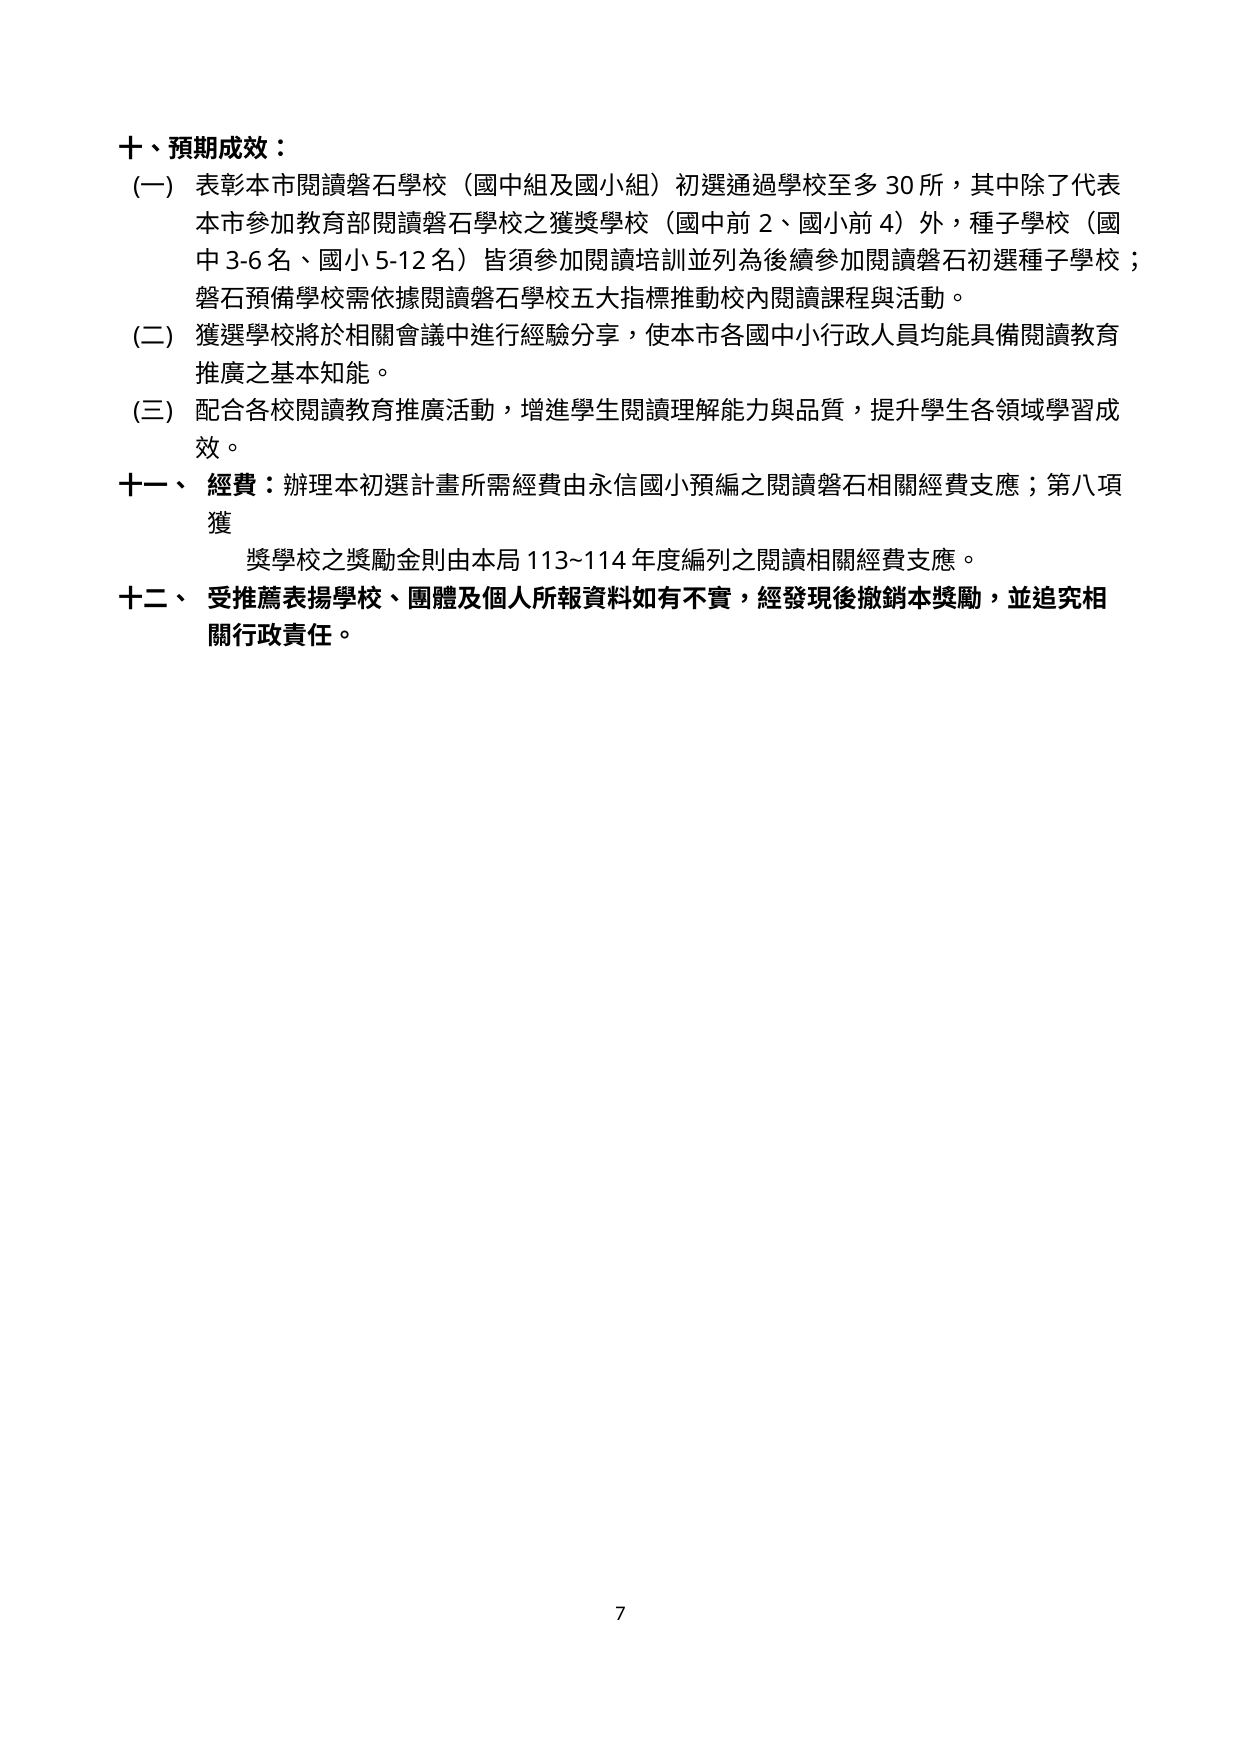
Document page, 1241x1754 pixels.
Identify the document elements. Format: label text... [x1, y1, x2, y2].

list 配合各校閱讀教育推廣活動，增進學生閱讀理解能力與品質，提升學生各領域學習成效。 [133, 390, 1122, 465]
list 獲選學校將於相關會議中進行經驗分享，使本市各國中小行政人員均能具備閱讀教育推廣之基本知能。 [133, 315, 1122, 390]
list 表彰本市閱讀磐石學校（國中組及國小組）初選通過學校至多30所，其中除了代表本市參加教育部閱讀磐石學校之獲獎學校（國中前2、國小前4）外，種子學校（國中3-6名、國小5-12名）皆須參加閱讀培訓並列為後續參加閱讀磐石初選種子學校；磐石預備學校需依據閱讀磐石學校五大指標推動校內閱讀課程與活動。 [133, 165, 1122, 315]
list 預期成效： [118, 128, 1122, 165]
list 受推薦表揚學校、團體及個人所報資料如有不實，經發現後撤銷本獎勵，並追究相關行政責任。 [118, 578, 1122, 653]
list 經費：辦理本初選計畫所需經費由永信國小預編之閱讀磐石相關經費支應；第八項獲 獎學校之獎勵金則由本局113~114年度編列之閱讀相關經費支應。 [118, 465, 1122, 578]
